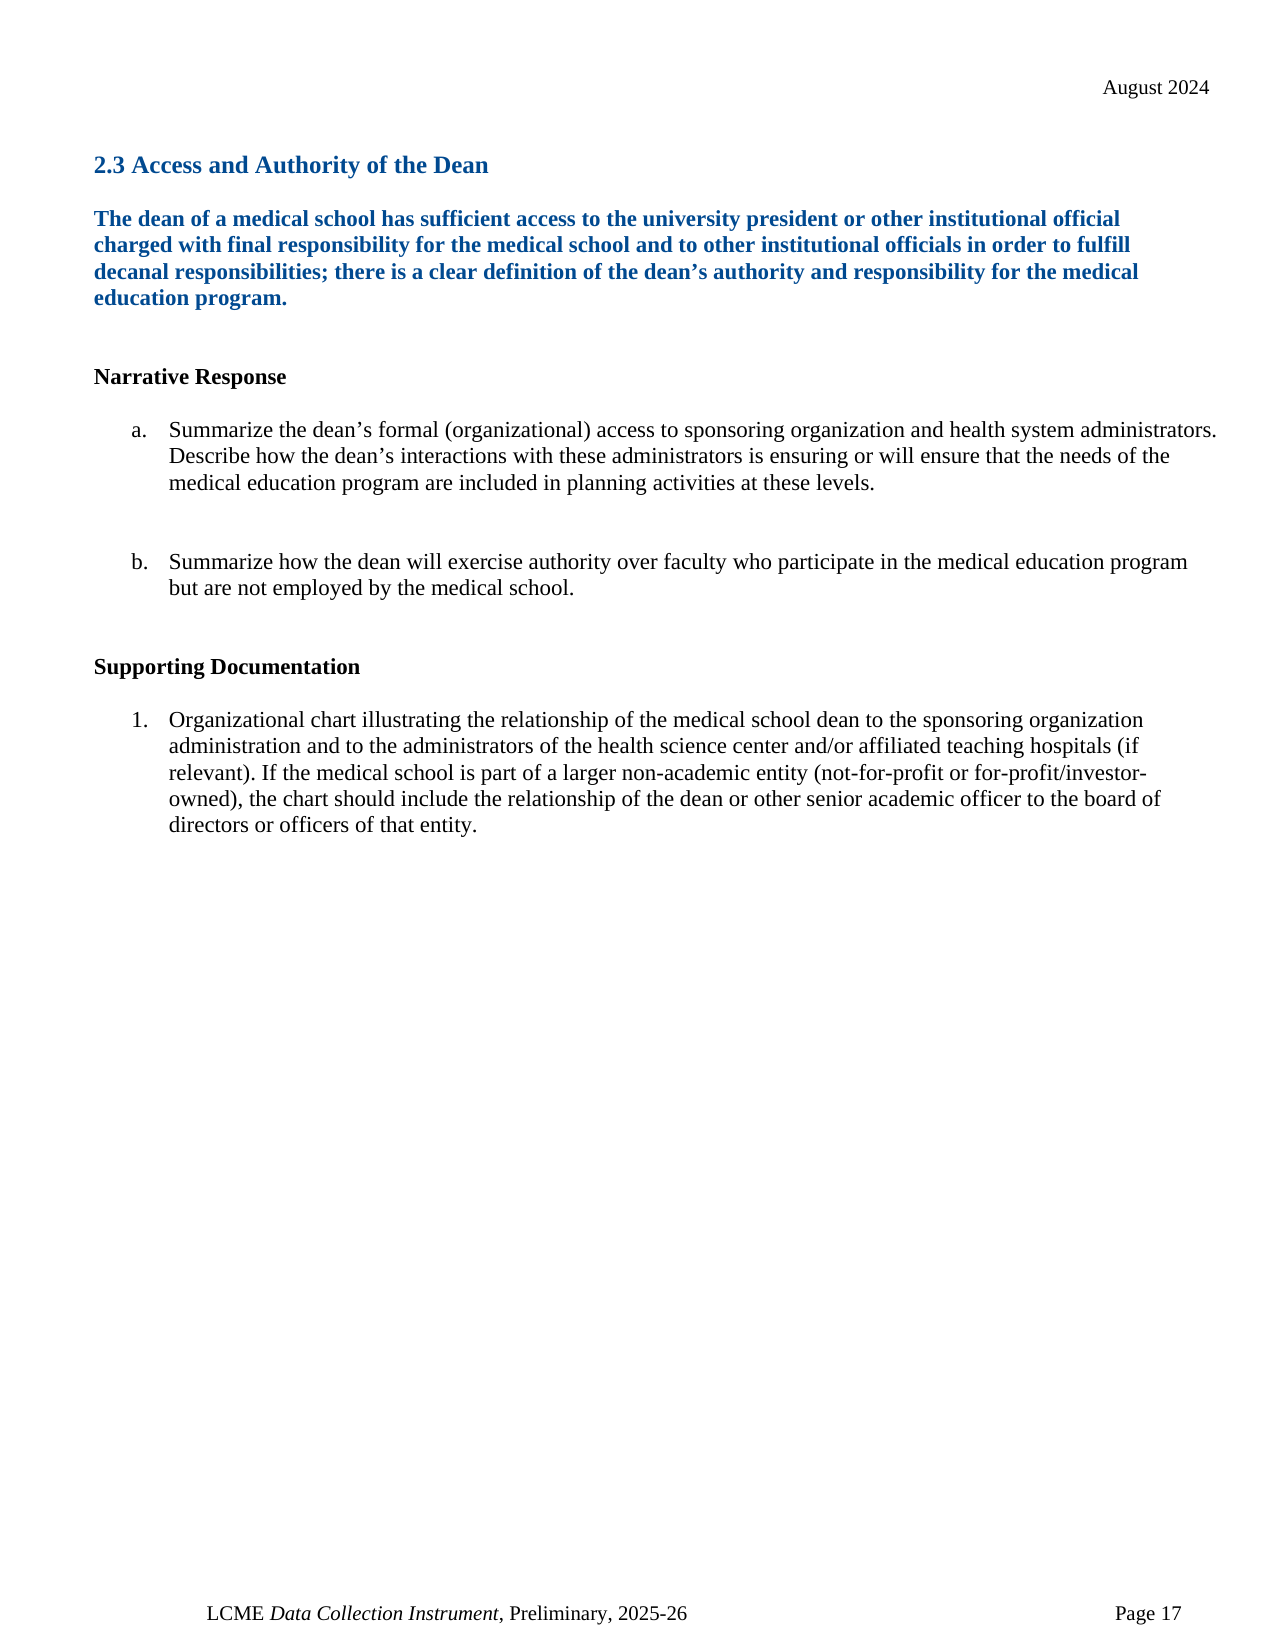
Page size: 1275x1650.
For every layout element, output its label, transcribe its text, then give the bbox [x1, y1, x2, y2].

subtitle Narrative Response [94, 363, 1219, 389]
text b. Summarize how the dean will exercise authority over faculty who participate in the medical education program but are not employed by the medical school. [94, 548, 1181, 600]
subtitle Supporting Documentation [94, 653, 1219, 679]
text a. Summarize the dean’s formal (organizational) access to sponsoring organization and health system administrators. Describe how the dean’s interactions with these administrators is ensuring or will ensure that the needs of the medical education program are included in planning activities at these levels. [94, 416, 1181, 495]
text 1. Organizational chart illustrating the relationship of the medical school dean to the sponsoring organization administration and to the administrators of the health science center and/or affiliated teaching hospitals (if relevant). If the medical school is part of a larger non-academic entity (not-for-profit or for-profit/investor-owned), the chart should include the relationship of the dean or other senior academic officer to the board of directors or officers of that entity. [94, 706, 1181, 838]
subtitle 2.3 Access and Authority of the Dean [94, 150, 1219, 179]
text The dean of a medical school has sufficient access to the university president or other institutional official charged with final responsibility for the medical school and to other institutional officials in order to fulfill decanal responsibilities; there is a clear definition of the dean’s authority and responsibility for the medical education program. [94, 205, 1181, 311]
